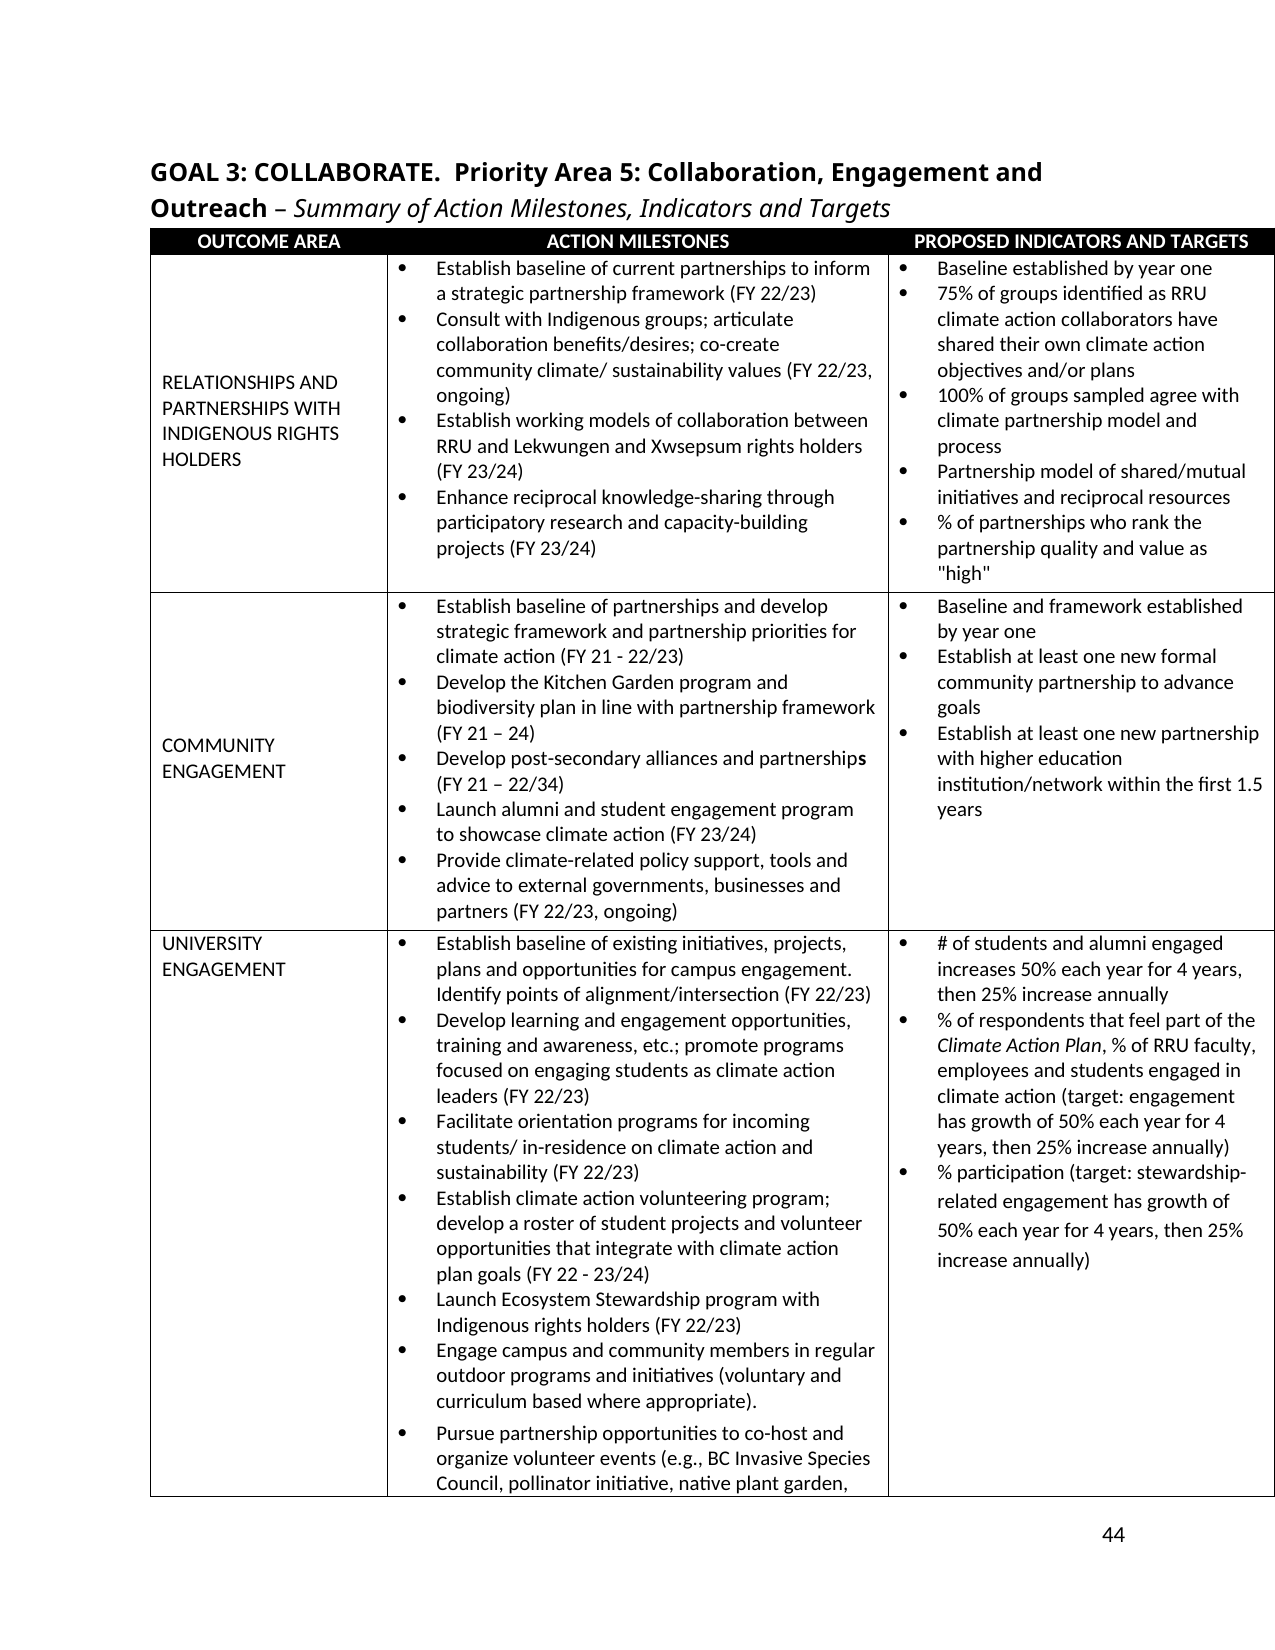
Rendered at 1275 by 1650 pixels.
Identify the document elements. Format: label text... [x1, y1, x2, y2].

table_cell Baseline established by year one 75% of groups identified as RRU climate action collaborators have shared their own climate action objectives and/or plans 100% of groups sampled agree with climate partnership model and process Partnership model of shared/mutual initiatives and reciprocal resources % of partnerships who rank the partnership quality and value as "high" [889, 255, 1274, 592]
table_header OUTCOME AREA [151, 229, 387, 254]
table_header ACTION MILESTONES [388, 229, 888, 254]
table_cell Establish baseline of current partnerships to inform a strategic partnership framework (FY 22/23) Consult with Indigenous groups; articulate collaboration benefits/desires; co-create community climate/ sustainability values (FY 22/23, ongoing) Establish working models of collaboration between RRU and Lekwungen and Xwsepsum rights holders (FY 23/24) Enhance reciprocal knowledge-sharing through participatory research and capacity-building projects (FY 23/24) [388, 255, 888, 592]
subtitle GOAL 3: COLLABORATE. Priority Area 5: Collaboration, Engagement and Outreach – Summary of Action Milestones, Indicators and Targets [150, 154, 1125, 225]
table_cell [889, 931, 1274, 1496]
table_cell COMMUNITY ENGAGEMENT [151, 593, 387, 929]
table_cell Establish baseline of partnerships and develop strategic framework and partnership priorities for climate action (FY 21 - 22/23) Develop the Kitchen Garden program and biodiversity plan in line with partnership framework (FY 21 – 24) Develop post-secondary alliances and partnerships (FY 21 – 22/34) Launch alumni and student engagement program to showcase climate action (FY 23/24) Provide climate-related policy support, tools and advice to external governments, businesses and partners (FY 22/23, ongoing) [388, 593, 888, 929]
table_cell RELATIONSHIPS AND PARTNERSHIPS WITH INDIGENOUS RIGHTS HOLDERS [151, 255, 387, 592]
table_header PROPOSED INDICATORS AND TARGETS [889, 229, 1274, 254]
table_cell Baseline and framework established by year one Establish at least one new formal community partnership to advance goals Establish at least one new partnership with higher education institution/network within the first 1.5 years [889, 593, 1274, 929]
table_cell UNIVERSITY ENGAGEMENT [151, 931, 387, 1496]
